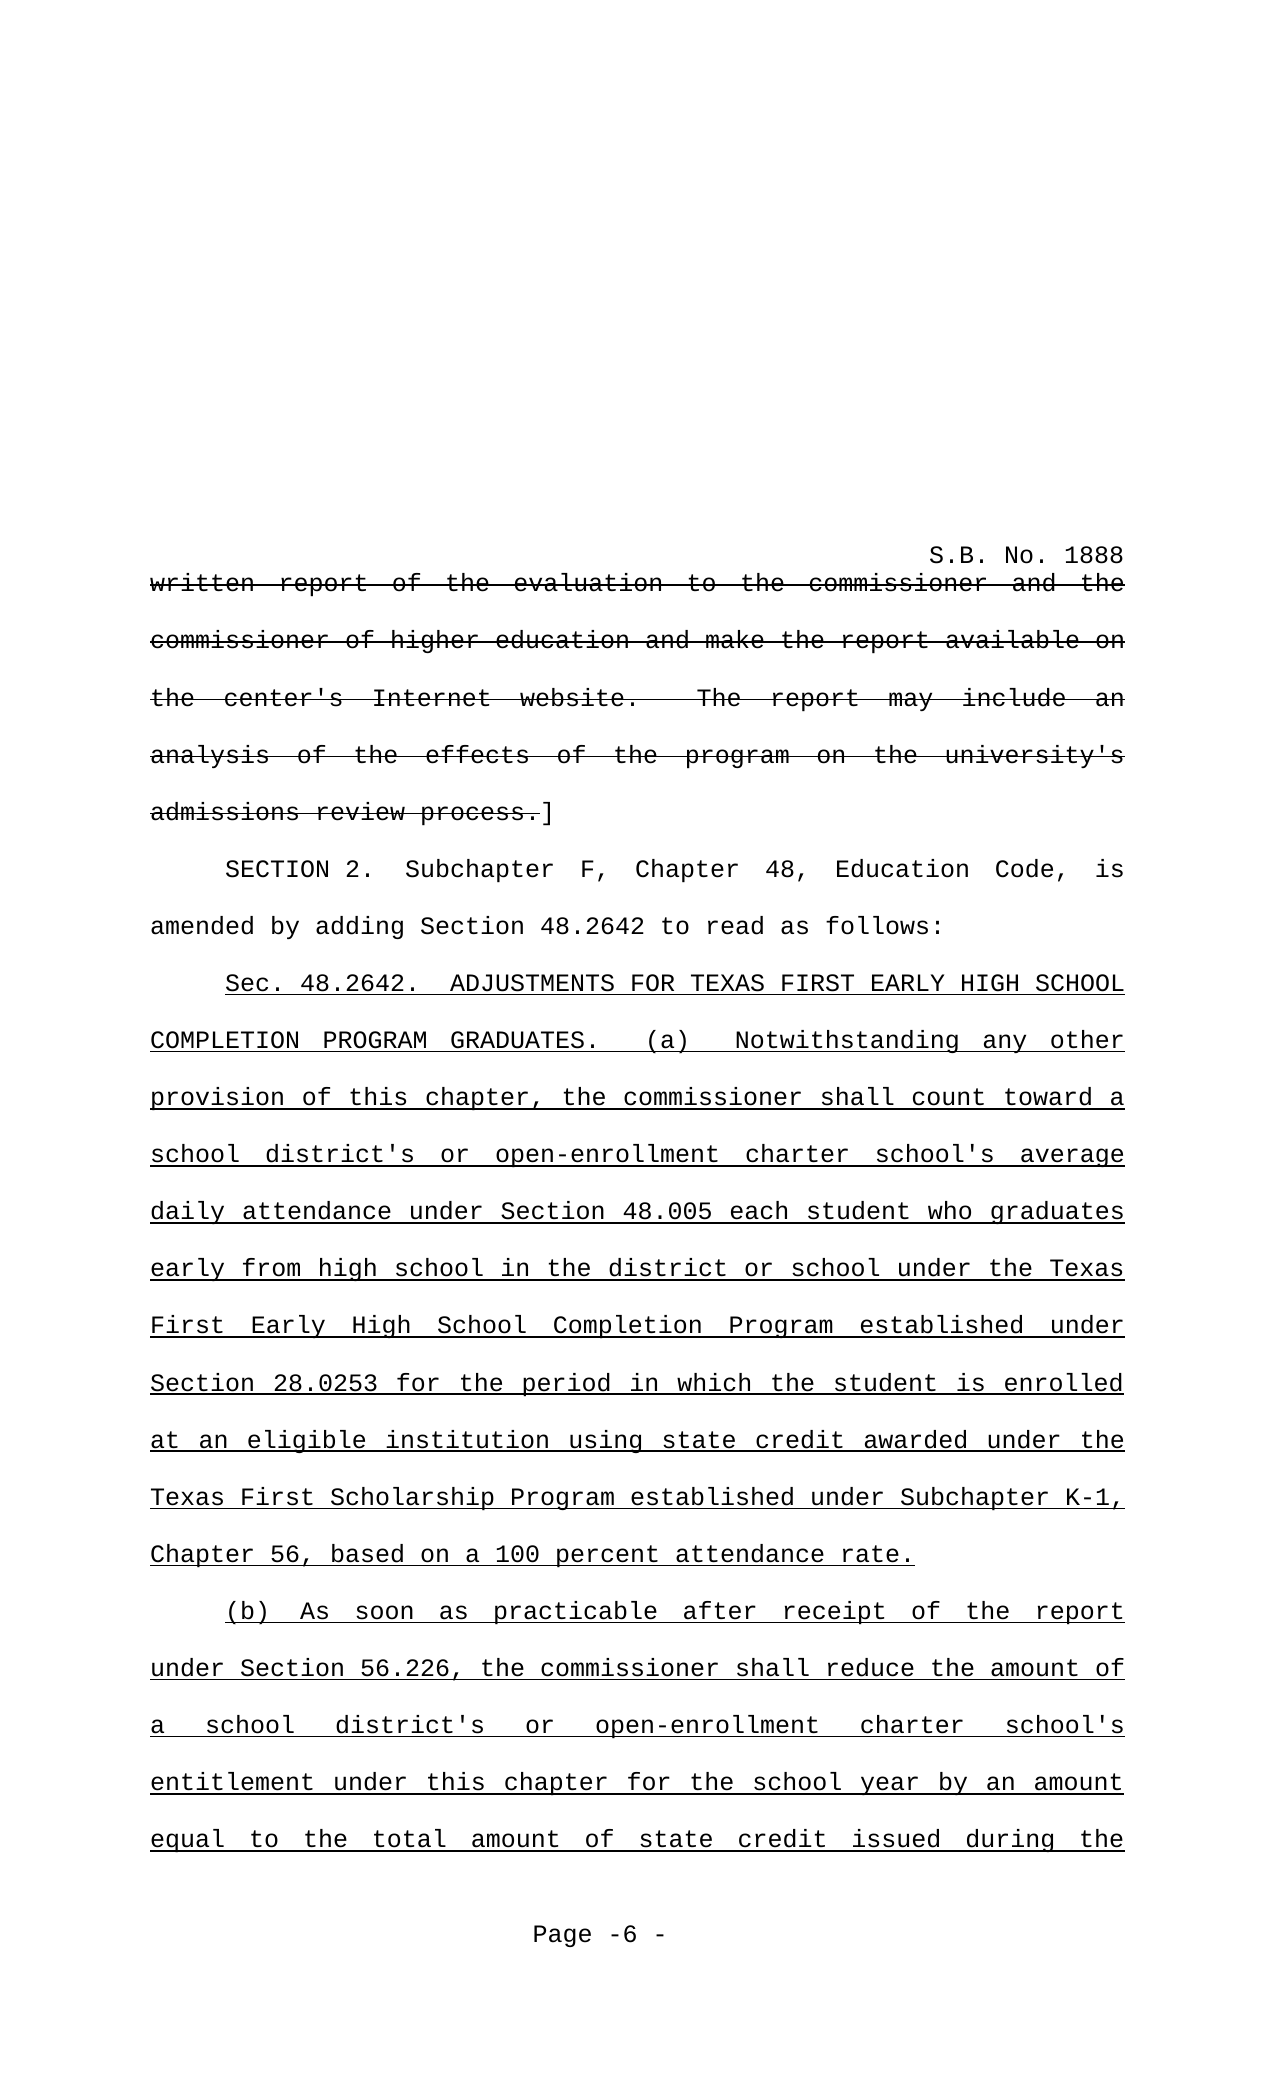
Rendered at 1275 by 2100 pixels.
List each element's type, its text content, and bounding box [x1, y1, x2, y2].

text Sec. 48.2642. ADJUSTMENTS FOR TEXAS FIRST EARLY HIGH SCHOOL COMPLETION PROGRAM GRADUATES. (a) Notwithstanding any other provision of this chapter, the commissioner shall count toward a school district's or open-enrollment charter school's average daily attendance under Section 48.005 each student who graduates early from high school in the district or school under the Texas First Early High School Completion Program established under Section 28.0253 for the period in which the student is enrolled at an eligible institution using state credit awarded under the Texas First Scholarship Program established under Subchapter K-1, Chapter 56, based on a 100 percent attendance rate. [150, 1452, 1125, 1508]
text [150, 586, 1125, 641]
text Sec. 48.2642. ADJUSTMENTS FOR TEXAS FIRST EARLY HIGH SCHOOL COMPLETION PROGRAM GRADUATES. (a) Notwithstanding any other provision of this chapter, the commissioner shall count toward a school district's or open-enrollment charter school's average daily attendance under Section 48.005 each student who graduates early from high school in the district or school under the Texas First Early High School Completion Program established under Section 28.0253 for the period in which the student is enrolled at an eligible institution using state credit awarded under the Texas First Scholarship Program established under Subchapter K-1, Chapter 56, based on a 100 percent attendance rate. [150, 1281, 1125, 1336]
text Sec. 48.2642. ADJUSTMENTS FOR TEXAS FIRST EARLY HIGH SCHOOL COMPLETION PROGRAM GRADUATES. (a) Notwithstanding any other provision of this chapter, the commissioner shall count toward a school district's or open-enrollment charter school's average daily attendance under Section 48.005 each student who graduates early from high school in the district or school under the Texas First Early High School Completion Program established under Section 28.0253 for the period in which the student is enrolled at an eligible institution using state credit awarded under the Texas First Scholarship Program established under Subchapter K-1, Chapter 56, based on a 100 percent attendance rate. [150, 1052, 1125, 1108]
text Sec. 48.2642. ADJUSTMENTS FOR TEXAS FIRST EARLY HIGH SCHOOL COMPLETION PROGRAM GRADUATES. (a) Notwithstanding any other provision of this chapter, the commissioner shall count toward a school district's or open-enrollment charter school's average daily attendance under Section 48.005 each student who graduates early from high school in the district or school under the Texas First Early High School Completion Program established under Section 28.0253 for the period in which the student is enrolled at an eligible institution using state credit awarded under the Texas First Scholarship Program established under Subchapter K-1, Chapter 56, based on a 100 percent attendance rate. [150, 1167, 1125, 1222]
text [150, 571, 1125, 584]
text Sec. 48.2642. ADJUSTMENTS FOR TEXAS FIRST EARLY HIGH SCHOOL COMPLETION PROGRAM GRADUATES. (a) Notwithstanding any other provision of this chapter, the commissioner shall count toward a school district's or open-enrollment charter school's average daily attendance under Section 48.005 each student who graduates early from high school in the district or school under the Texas First Early High School Completion Program established under Section 28.0253 for the period in which the student is enrolled at an eligible institution using state credit awarded under the Texas First Scholarship Program established under Subchapter K-1, Chapter 56, based on a 100 percent attendance rate. [150, 1224, 1125, 1279]
text Sec. 48.2642. ADJUSTMENTS FOR TEXAS FIRST EARLY HIGH SCHOOL COMPLETION PROGRAM GRADUATES. (a) Notwithstanding any other provision of this chapter, the commissioner shall count toward a school district's or open-enrollment charter school's average daily attendance under Section 48.005 each student who graduates early from high school in the district or school under the Texas First Early High School Completion Program established under Section 28.0253 for the period in which the student is enrolled at an eligible institution using state credit awarded under the Texas First Scholarship Program established under Subchapter K-1, Chapter 56, based on a 100 percent attendance rate. [150, 1110, 1125, 1165]
text SECTION 2. Subchapter F, Chapter 48, Education Code, is amended by adding Section 48.2642 to read as follows: [150, 856, 1125, 942]
text Sec. 48.2642. ADJUSTMENTS FOR TEXAS FIRST EARLY HIGH SCHOOL COMPLETION PROGRAM GRADUATES. (a) Notwithstanding any other provision of this chapter, the commissioner shall count toward a school district's or open-enrollment charter school's average daily attendance under Section 48.005 each student who graduates early from high school in the district or school under the Texas First Early High School Completion Program established under Section 28.0253 for the period in which the student is enrolled at an eligible institution using state credit awarded under the Texas First Scholarship Program established under Subchapter K-1, Chapter 56, based on a 100 percent attendance rate. [150, 970, 1125, 1051]
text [150, 1737, 1125, 1850]
text Sec. 48.2642. ADJUSTMENTS FOR TEXAS FIRST EARLY HIGH SCHOOL COMPLETION PROGRAM GRADUATES. (a) Notwithstanding any other provision of this chapter, the commissioner shall count toward a school district's or open-enrollment charter school's average daily attendance under Section 48.005 each student who graduates early from high school in the district or school under the Texas First Early High School Completion Program established under Section 28.0253 for the period in which the student is enrolled at an eligible institution using state credit awarded under the Texas First Scholarship Program established under Subchapter K-1, Chapter 56, based on a 100 percent attendance rate. [150, 1509, 1125, 1570]
text Sec. 48.2642. ADJUSTMENTS FOR TEXAS FIRST EARLY HIGH SCHOOL COMPLETION PROGRAM GRADUATES. (a) Notwithstanding any other provision of this chapter, the commissioner shall count toward a school district's or open-enrollment charter school's average daily attendance under Section 48.005 each student who graduates early from high school in the district or school under the Texas First Early High School Completion Program established under Section 28.0253 for the period in which the student is enrolled at an eligible institution using state credit awarded under the Texas First Scholarship Program established under Subchapter K-1, Chapter 56, based on a 100 percent attendance rate. [150, 1338, 1125, 1450]
